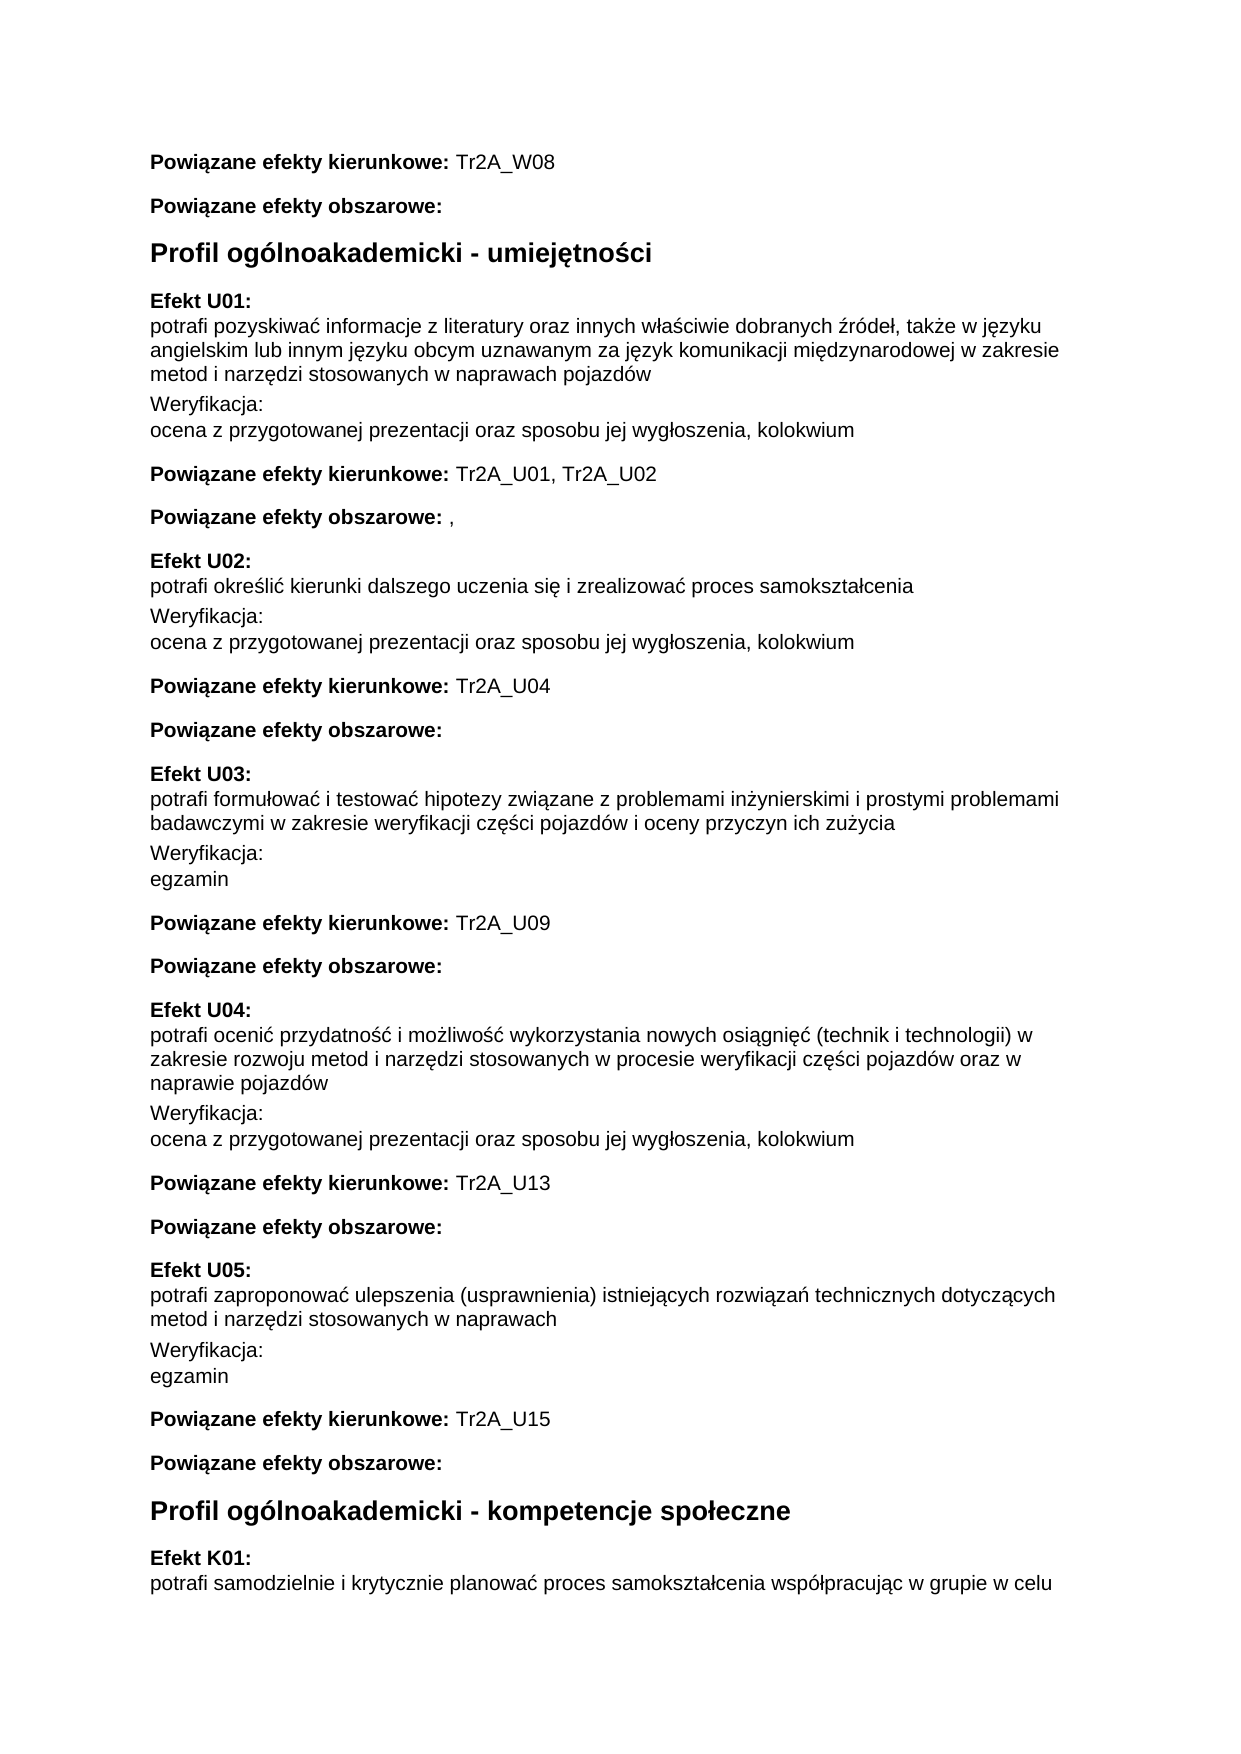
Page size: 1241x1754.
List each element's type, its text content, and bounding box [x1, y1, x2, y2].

text Powiązane efekty kierunkowe: Tr2A_U01, Tr2A_U02 [150, 461, 1090, 485]
text Powiązane efekty obszarowe: , [150, 505, 1090, 529]
text Powiązane efekty kierunkowe: Tr2A_U09 [150, 910, 1090, 934]
text egzamin [150, 1363, 1090, 1387]
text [150, 1571, 1090, 1595]
text ocena z przygotowanej prezentacji oraz sposobu jej wygłoszenia, kolokwium [150, 418, 1090, 442]
text Powiązane efekty obszarowe: [150, 954, 1090, 978]
subtitle Profil ogólnoakademicki - umiejętności [150, 237, 1090, 269]
text Weryfikacja: [150, 604, 1090, 628]
text potrafi zaproponować ulepszenia (usprawnienia) istniejących rozwiązań technicznych dotyczących metod i narzędzi stosowanych w naprawach [150, 1283, 1090, 1331]
text Efekt U04: [150, 998, 1090, 1022]
subtitle Profil ogólnoakademicki - kompetencje społeczne [150, 1495, 1090, 1526]
text egzamin [150, 867, 1090, 891]
text Powiązane efekty obszarowe: [150, 718, 1090, 742]
text ocena z przygotowanej prezentacji oraz sposobu jej wygłoszenia, kolokwium [150, 1127, 1090, 1151]
text Weryfikacja: [150, 392, 1090, 416]
text Weryfikacja: [150, 841, 1090, 864]
text Powiązane efekty kierunkowe: Tr2A_U04 [150, 674, 1090, 698]
text Efekt U01: [150, 288, 1090, 312]
text Powiązane efekty kierunkowe: Tr2A_W08 [150, 150, 1090, 174]
text Weryfikacja: [150, 1337, 1090, 1361]
text potrafi formułować i testować hipotezy związane z problemami inżynierskimi i prostymi problemami badawczymi w zakresie weryfikacji części pojazdów i oceny przyczyn ich zużycia [150, 786, 1090, 834]
text Efekt U02: [150, 549, 1090, 573]
text potrafi ocenić przydatność i możliwość wykorzystania nowych osiągnięć (technik i technologii) w zakresie rozwoju metod i narzędzi stosowanych w procesie weryfikacji części pojazdów oraz w naprawie pojazdów [150, 1023, 1090, 1095]
text Powiązane efekty obszarowe: [150, 1214, 1090, 1238]
text Powiązane efekty kierunkowe: Tr2A_U15 [150, 1407, 1090, 1431]
text Powiązane efekty kierunkowe: Tr2A_U13 [150, 1171, 1090, 1195]
text Efekt U03: [150, 761, 1090, 785]
text potrafi określić kierunki dalszego uczenia się i zrealizować proces samokształcenia [150, 574, 1090, 598]
text Efekt K01: [150, 1546, 1090, 1570]
text Efekt U05: [150, 1258, 1090, 1282]
text Powiązane efekty obszarowe: [150, 194, 1090, 218]
text Weryfikacja: [150, 1101, 1090, 1125]
text ocena z przygotowanej prezentacji oraz sposobu jej wygłoszenia, kolokwium [150, 630, 1090, 654]
text potrafi pozyskiwać informacje z literatury oraz innych właściwie dobranych źródeł, także w języku angielskim lub innym języku obcym uznawanym za język komunikacji międzynarodowej w zakresie metod i narzędzi stosowanych w naprawach pojazdów [150, 313, 1090, 385]
text Powiązane efekty obszarowe: [150, 1451, 1090, 1475]
